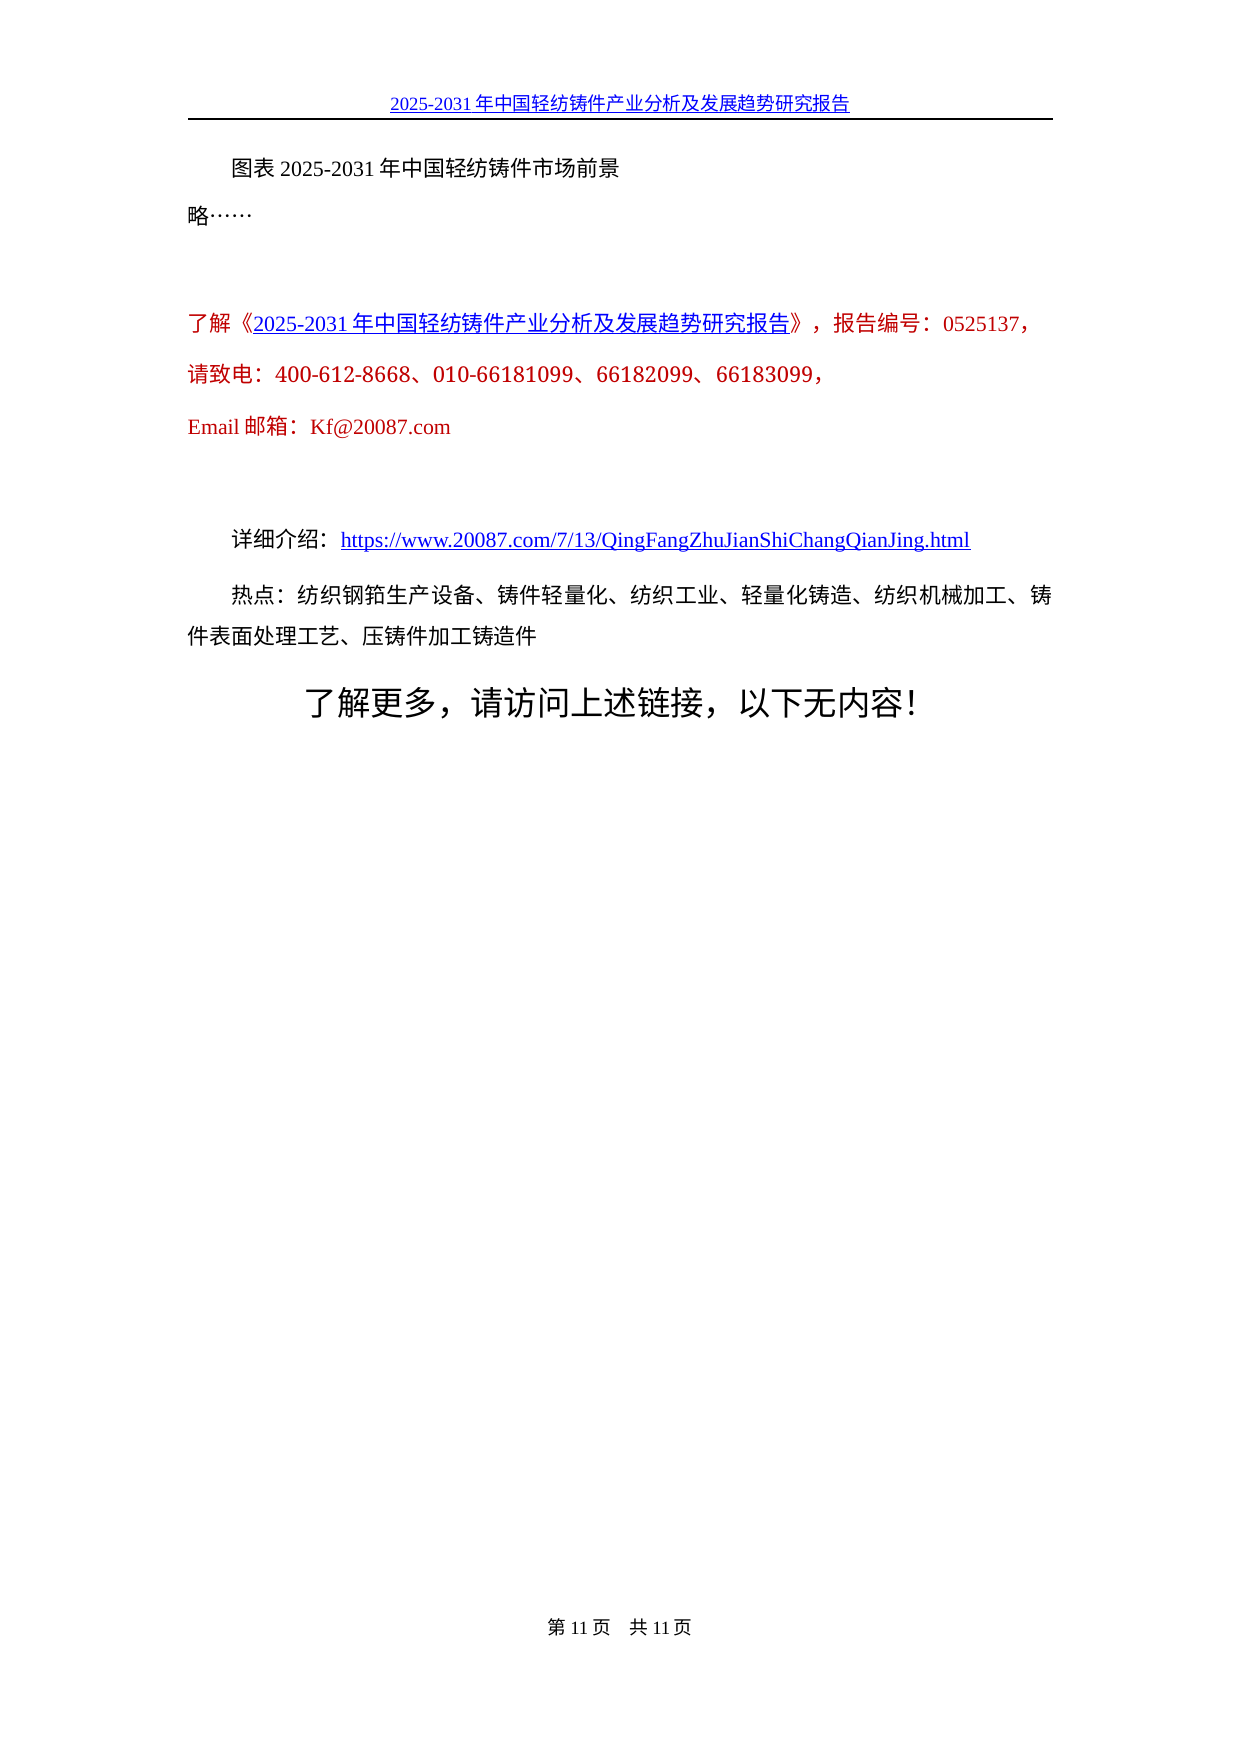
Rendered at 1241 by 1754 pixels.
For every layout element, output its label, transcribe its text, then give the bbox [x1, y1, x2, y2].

text 了解《2025-2031年中国轻纺铸件产业分析及发展趋势研究报告》，报告编号：0525137， [187, 305, 1053, 338]
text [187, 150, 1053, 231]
text 热点：纺织钢筘生产设备、铸件轻量化、纺织工业、轻量化铸造、纺织机械加工、铸件表面处理工艺、压铸件加工铸造件 [187, 578, 1053, 651]
text 详细介绍：https://www.20087.com/7/13/QingFangZhuJianShiChangQianJing.html [187, 521, 1053, 554]
text Email邮箱：Kf@20087.com [187, 408, 1053, 441]
text 请致电：400-612-8668、010-66181099、66182099、66183099， [187, 357, 1053, 389]
title 了解更多，请访问上述链接，以下无内容！ [187, 669, 1053, 734]
